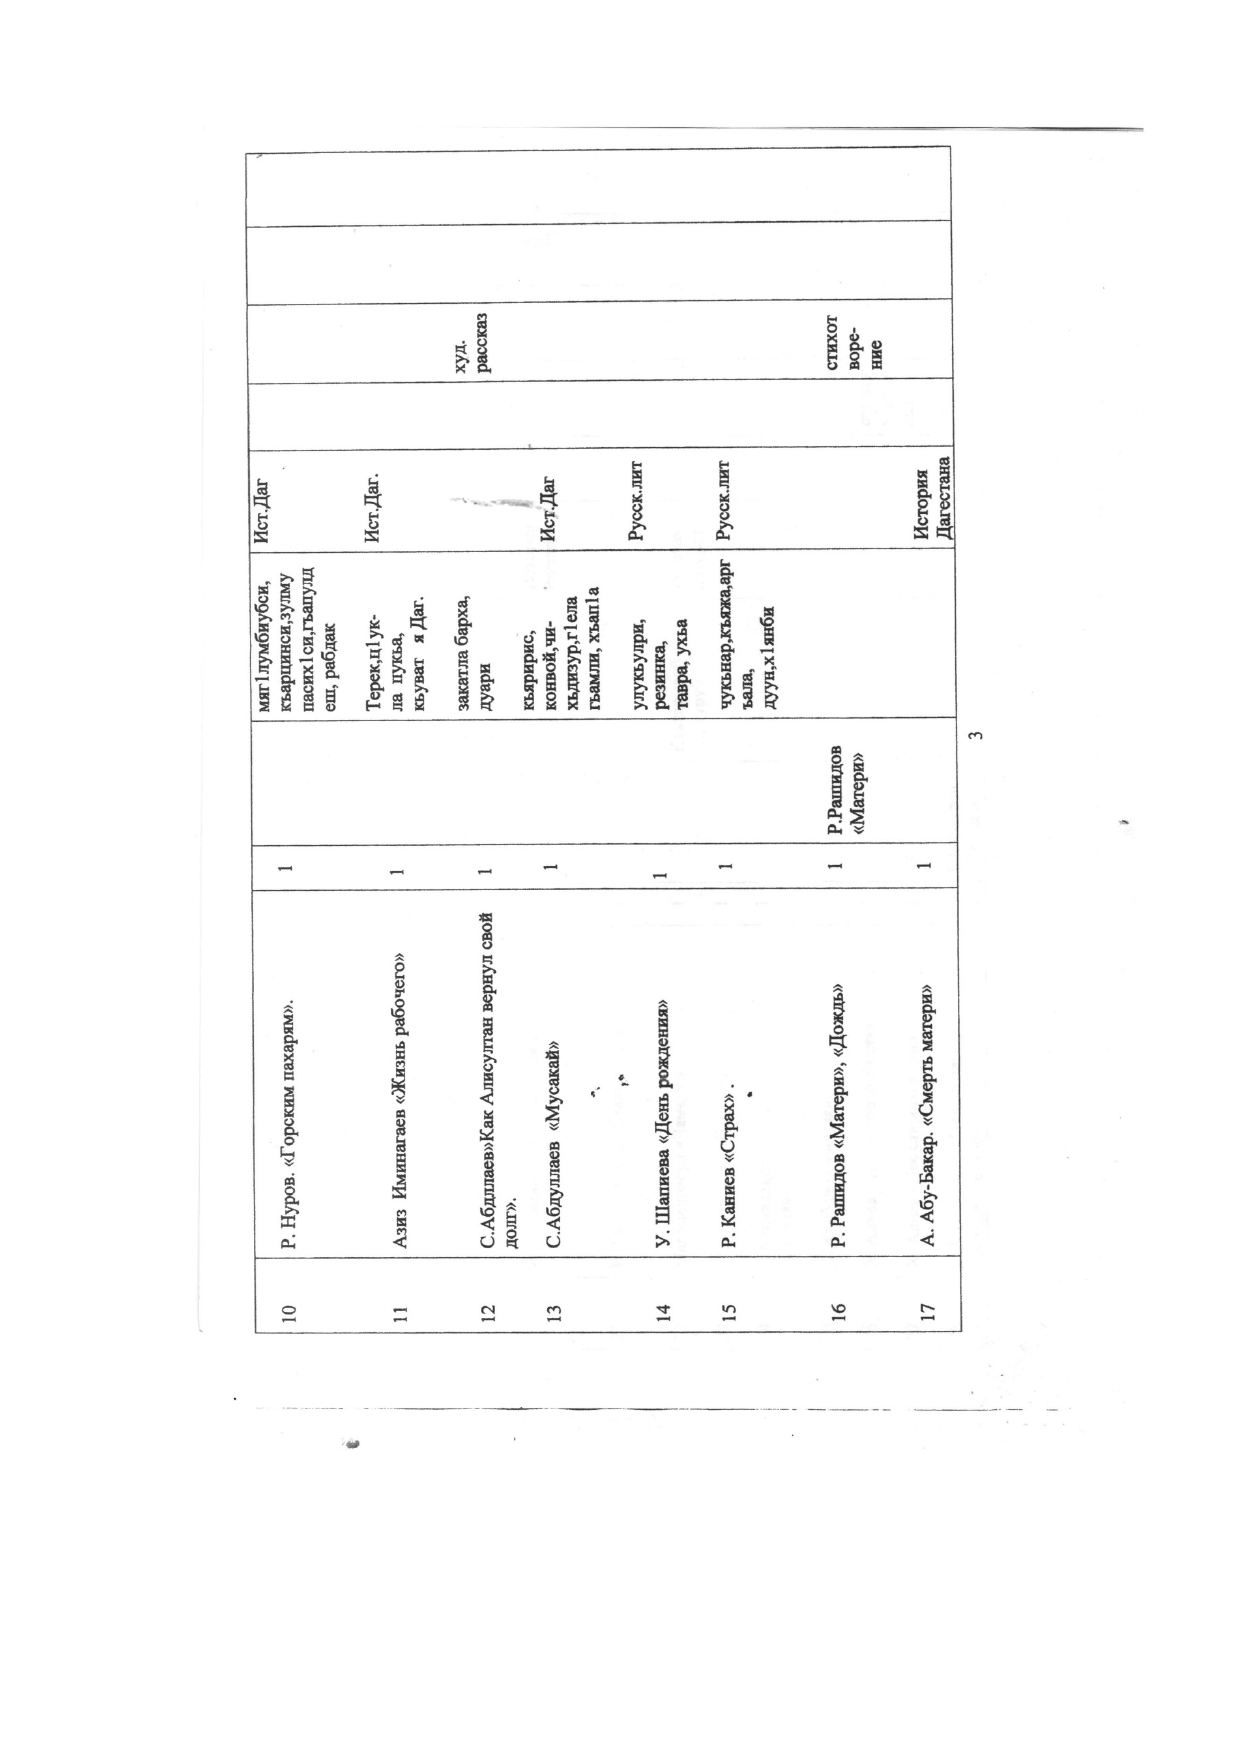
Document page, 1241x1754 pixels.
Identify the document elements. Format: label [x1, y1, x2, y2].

picture [177, 118, 1152, 1458]
